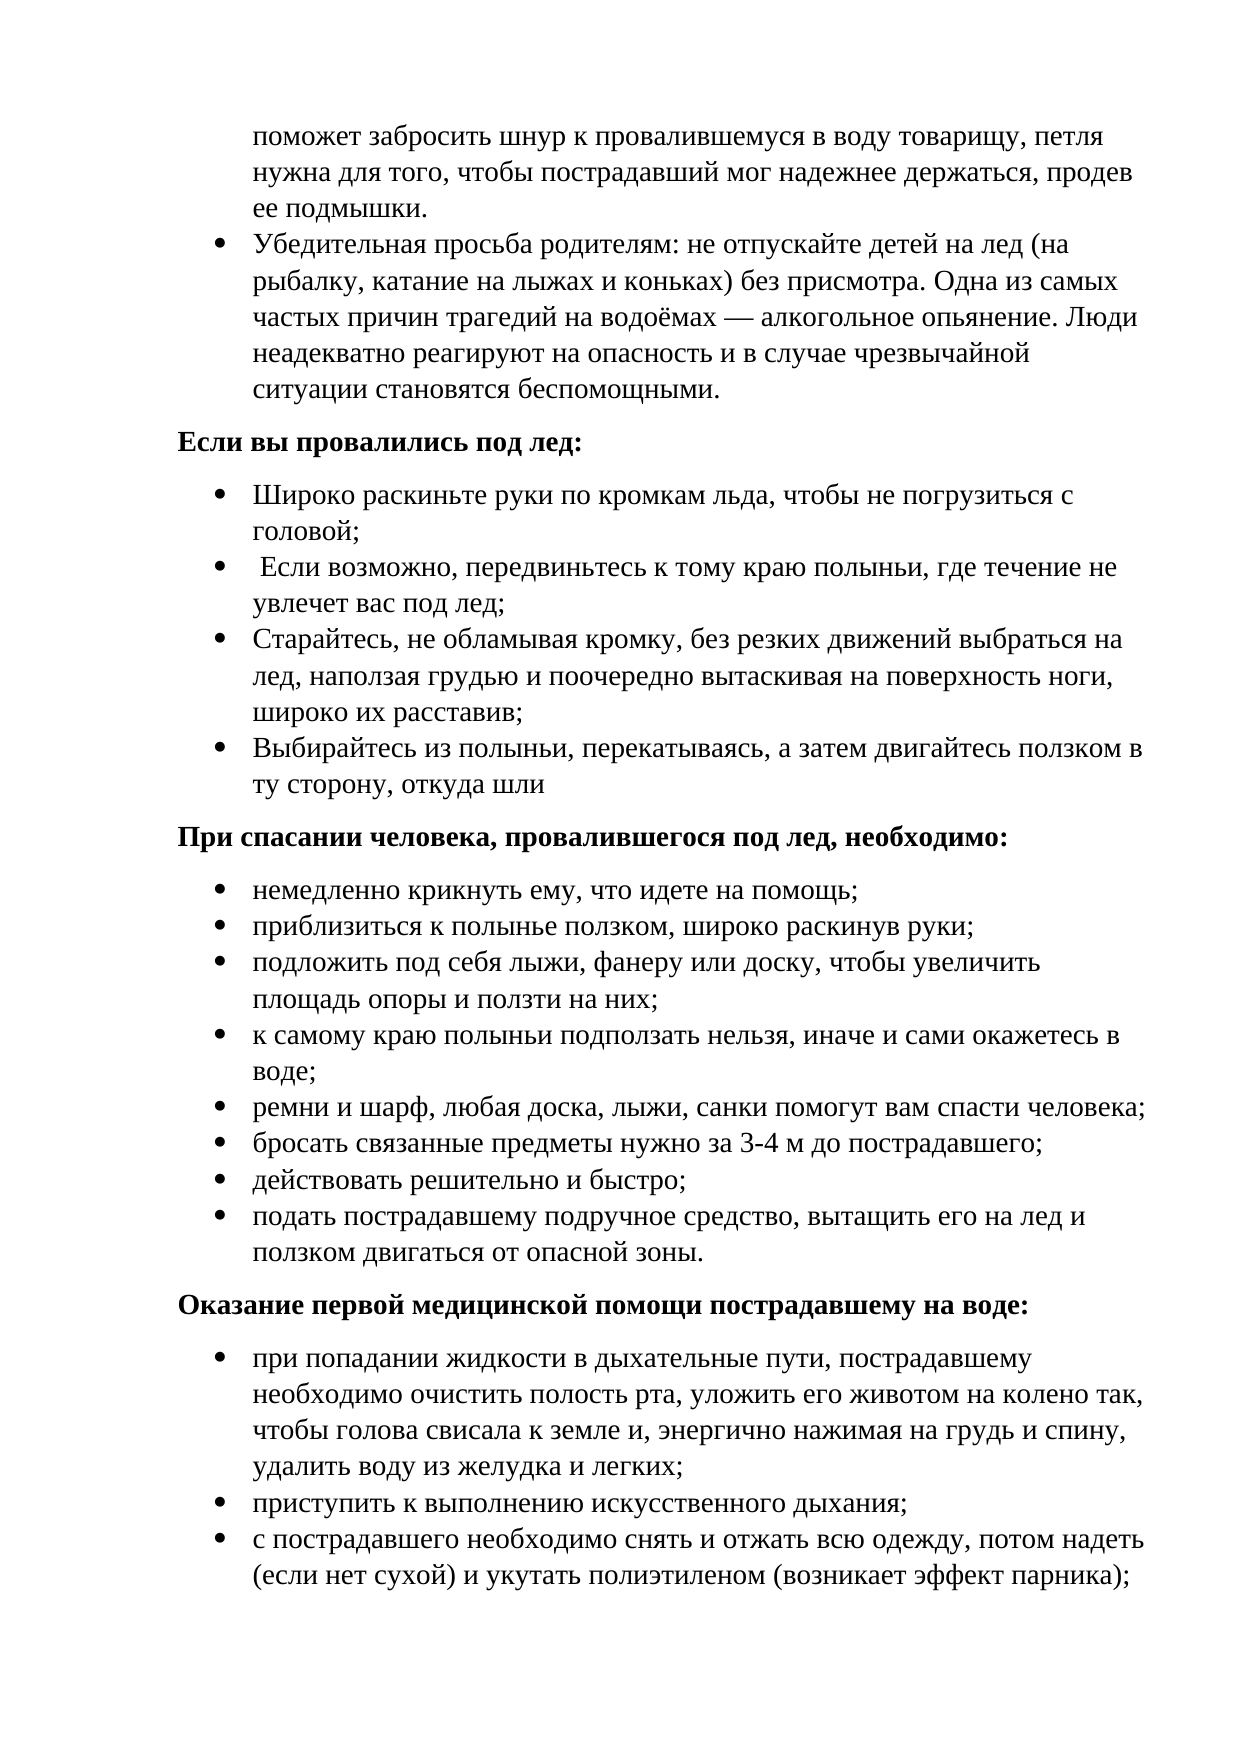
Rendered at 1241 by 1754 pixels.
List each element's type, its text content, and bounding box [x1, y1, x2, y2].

list подложить под себя лыжи, фанеру или доску, чтобы увеличить площадь опоры и ползти на них; [215, 944, 1152, 1014]
list ремни и шарф, любая доска, лыжи, санки помогут вам спасти человека; [215, 1089, 1152, 1123]
list к самому краю полыньи подползать нельзя, иначе и сами окажетесь в воде; [215, 1017, 1152, 1087]
list Старайтесь, не обламывая кромку, без резких движений выбраться на лед, наползая грудью и поочередно вытаскивая на поверхность ноги, широко их расставив; [215, 622, 1152, 728]
list действовать решительно и быстро; [215, 1162, 1152, 1196]
text При спасании человека, провалившегося под лед, необходимо: [177, 819, 1152, 853]
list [215, 118, 1152, 224]
list с пострадавшего необходимо снять и отжать всю одежду, потом надеть (если нет сухой) и укутать полиэтиленом (возникает эффект парника); [215, 1521, 1152, 1591]
list Убедительная просьба родителям: не отпускайте детей на лед (на рыбалку, катание на лыжах и коньках) без присмотра. Одна из самых частых причин трагедий на водоёмах — алкогольное опьянение. Люди неадекватно реагируют на опасность и в случае чрезвычайной ситуации становятся беспомощными. [215, 227, 1152, 405]
list приблизиться к полынье ползком, широко раскинув руки; [215, 908, 1152, 942]
list Широко раскиньте руки по кромкам льда, чтобы не погрузиться с головой; [215, 477, 1152, 547]
list при попадании жидкости в дыхательные пути, пострадавшему необходимо очистить полость рта, уложить его животом на колено так, чтобы голова свисала к земле и, энергично нажимая на грудь и спину, удалить воду из желудка и легких; [215, 1340, 1152, 1482]
text Оказание первой медицинской помощи пострадавшему на воде: [177, 1287, 1152, 1321]
list приступить к выполнению искусственного дыхания; [215, 1485, 1152, 1518]
list бросать связанные предметы нужно за 3-4 м до пострадавшего; [215, 1126, 1152, 1159]
list подать пострадавшему подручное средство, вытащить его на лед и ползком двигаться от опасной зоны. [215, 1198, 1152, 1268]
list Выбирайтесь из полыньи, перекатываясь, а затем двигайтесь ползком в ту сторону, откуда шли [215, 730, 1152, 800]
list немедленно крикнуть ему, что идете на помощь; [215, 872, 1152, 906]
text Если вы провалились под лед: [177, 424, 1152, 458]
list Если возможно, передвиньтесь к тому краю полыньи, где течение не увлечет вас под лед; [215, 549, 1152, 619]
